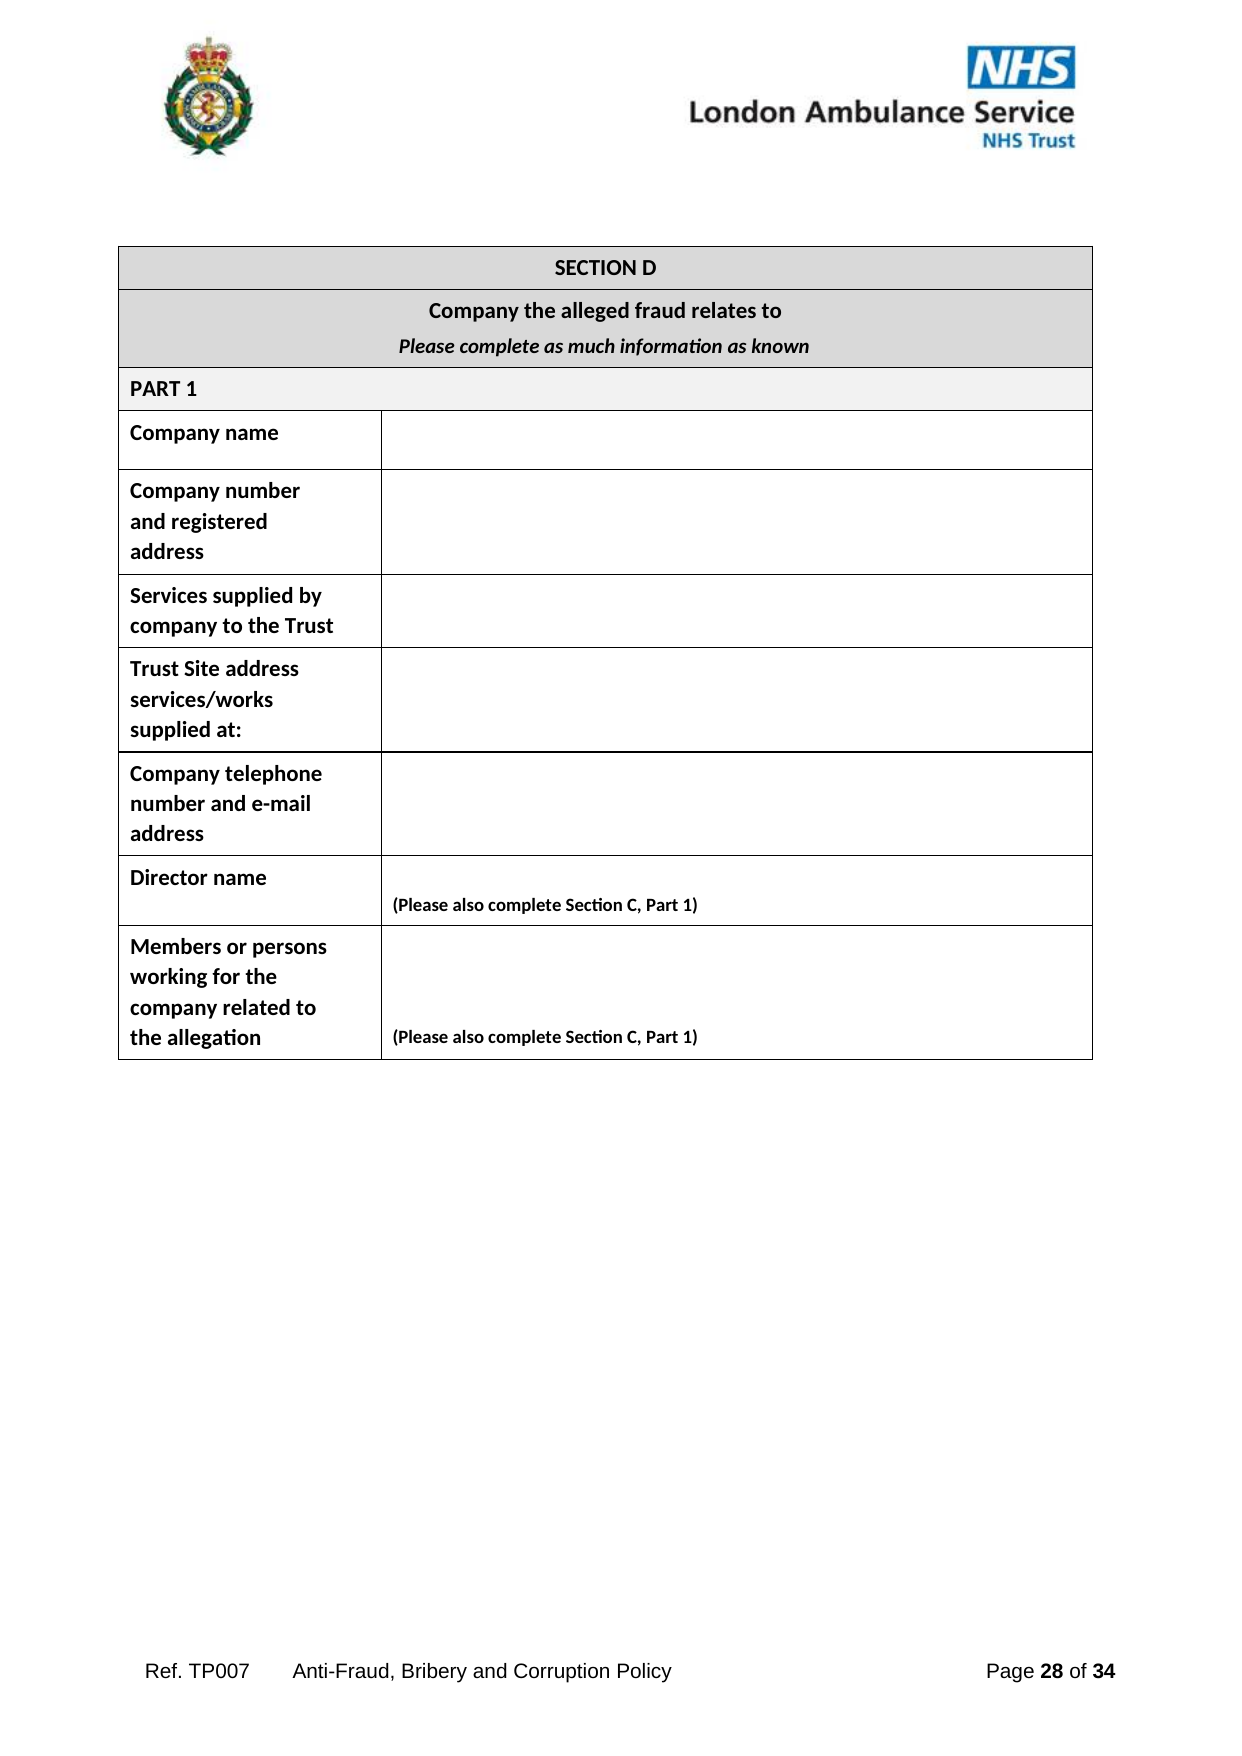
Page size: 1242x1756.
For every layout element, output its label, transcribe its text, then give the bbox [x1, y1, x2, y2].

table_cell Members or persons working for the company related to the allegation [119, 926, 381, 1059]
table_cell [382, 411, 1092, 469]
table_cell Company number and registered address [119, 470, 381, 573]
table_cell Company telephone number and e-mail address [119, 753, 381, 855]
table_cell Services supplied by company to the Trust [119, 575, 381, 647]
table_cell (Please also complete Section C, Part 1) [382, 926, 1092, 1059]
table_cell [382, 575, 1092, 647]
table_cell [382, 753, 1092, 855]
table_cell PART 1 [119, 368, 1092, 410]
picture [118, 0, 1123, 195]
table_cell [382, 648, 1092, 751]
table_cell [382, 470, 1092, 573]
table_cell Company the alleged fraud relates to Please complete as much information as known [119, 290, 1092, 367]
table_cell Director name [119, 856, 381, 925]
table_cell Company name [119, 411, 381, 469]
table_cell Trust Site address services/works supplied at: [119, 648, 381, 751]
table_header SECTION D [119, 247, 1092, 289]
table_cell (Please also complete Section C, Part 1) [382, 856, 1092, 925]
